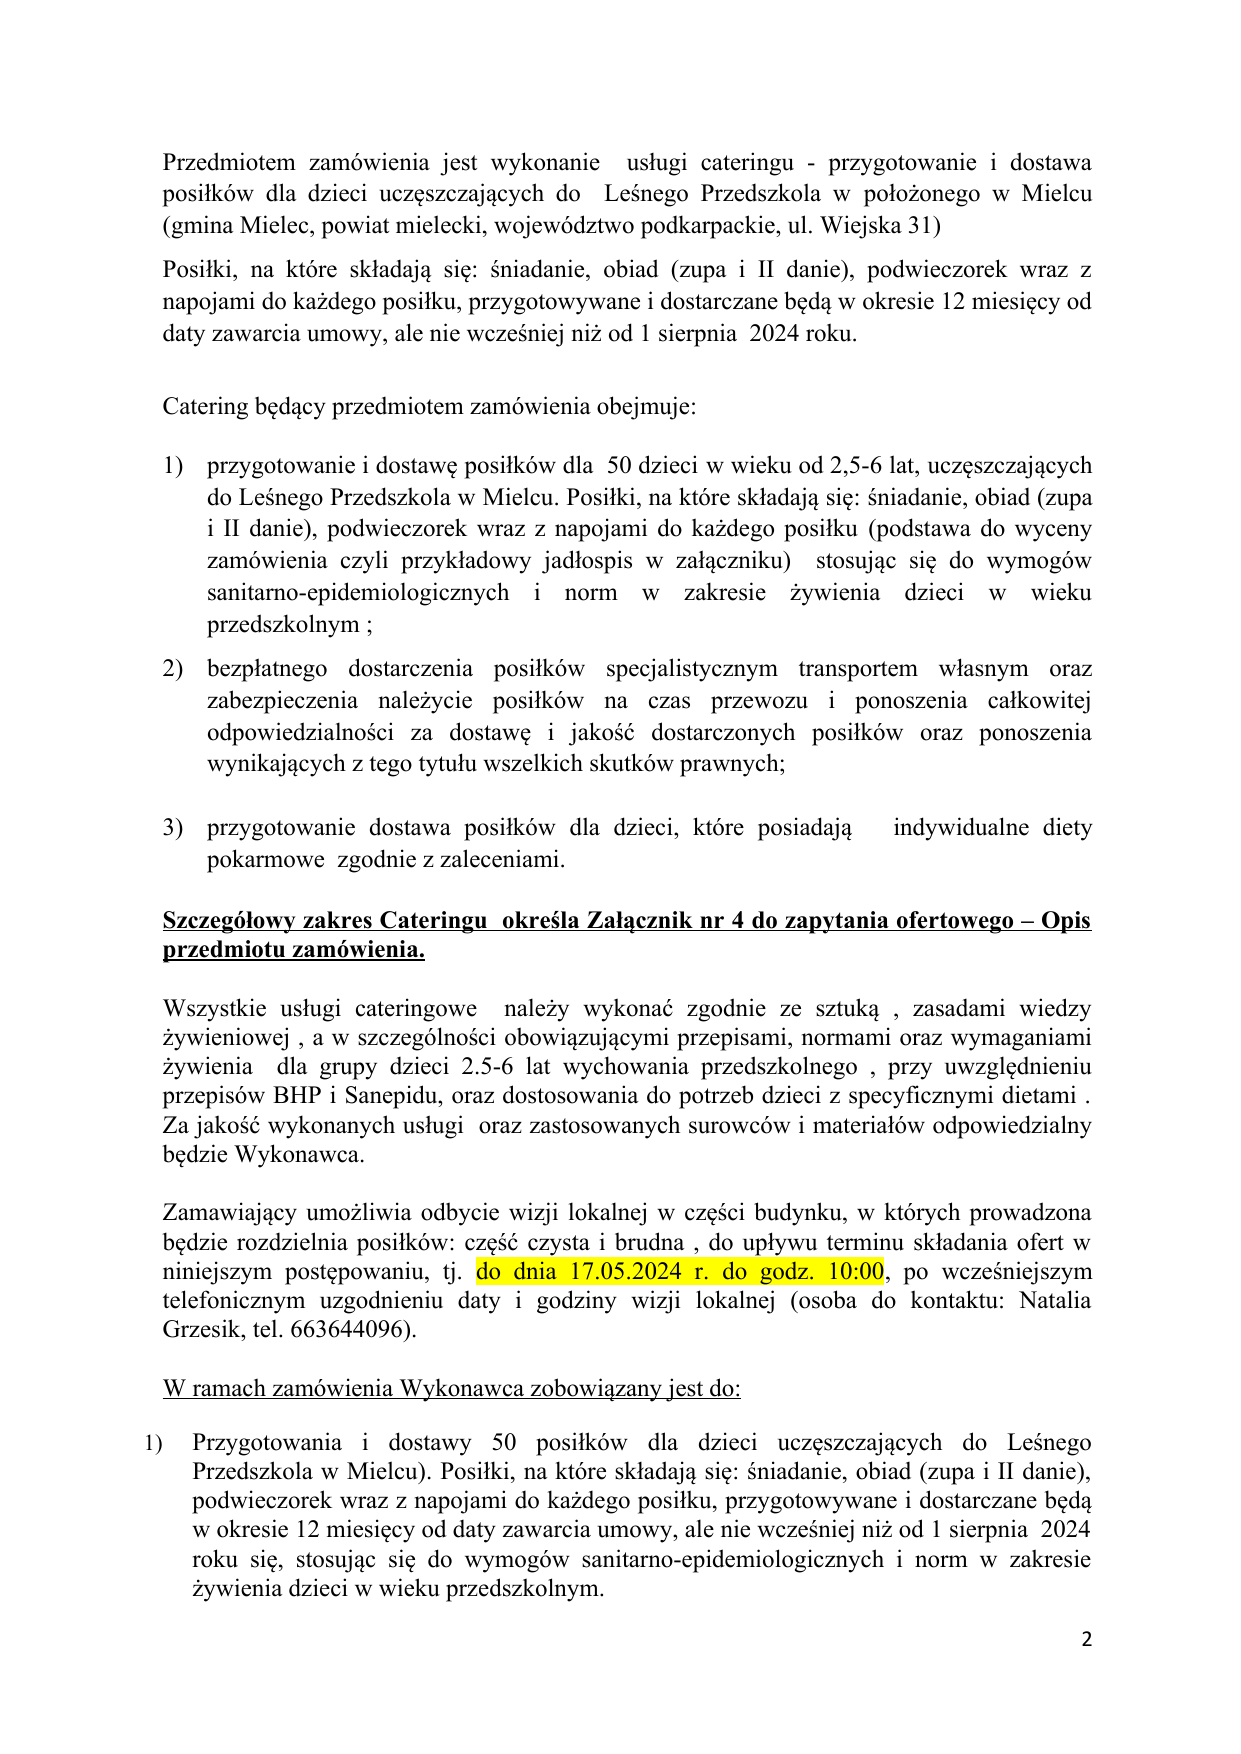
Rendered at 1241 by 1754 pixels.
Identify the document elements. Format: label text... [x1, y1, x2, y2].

text Szczegółowy zakres Cateringu określa Załącznik nr 4 do zapytania ofertowego – Opis przedmiotu zamówienia. [162, 906, 1093, 963]
list przygotowanie dostawa posiłków dla dzieci, które posiadają indywidualne diety pokarmowe zgodnie z zaleceniami. [162, 813, 1093, 872]
text Posiłki, na które składają się: śniadanie, obiad (zupa i II danie), podwieczorek wraz z napojami do każdego posiłku, przygotowywane i dostarczane będą w okresie 12 miesięcy od daty zawarcia umowy, ale nie wcześniej niż od 1 sierpnia 2024 roku. [162, 255, 1093, 347]
list Przygotowania i dostawy 50 posiłków dla dzieci uczęszczających do Leśnego Przedszkola w Mielcu). Posiłki, na które składają się: śniadanie, obiad (zupa i II danie), podwieczorek wraz z napojami do każdego posiłku, przygotowywane i dostarczane będą w okresie 12 miesięcy od daty zawarcia umowy, ale nie wcześniej niż od 1 sierpnia 2024 roku się, stosując się do wymogów sanitarno-epidemiologicznych i norm w zakresie żywienia dzieci w wieku przedszkolnym. [162, 1428, 1093, 1601]
text Zamawiający umożliwia odbycie wizji lokalnej w części budynku, w których prowadzona będzie rozdzielnia posiłków: część czysta i brudna , do upływu terminu składania ofert w niniejszym postępowaniu, tj. do dnia 17.05.2024 r. do godz. 10:00, po wcześniejszym telefonicznym uzgodnieniu daty i godziny wizji lokalnej (osoba do kontaktu: Natalia Grzesik, tel. 663644096). [162, 1198, 1093, 1343]
list przygotowanie i dostawę posiłków dla 50 dzieci w wieku od 2,5-6 lat, uczęszczających do Leśnego Przedszkola w Mielcu. Posiłki, na które składają się: śniadanie, obiad (zupa i II danie), podwieczorek wraz z napojami do każdego posiłku (podstawa do wyceny zamówienia czyli przykładowy jadłospis w załączniku) stosując się do wymogów sanitarno-epidemiologicznych i norm w zakresie żywienia dzieci w wieku przedszkolnym ; [162, 451, 1093, 638]
text Catering będący przedmiotem zamówienia obejmuje: [162, 392, 1093, 420]
text Przedmiotem zamówienia jest wykonanie usługi cateringu - przygotowanie i dostawa posiłków dla dzieci uczęszczających do Leśnego Przedszkola w położonego w Mielcu (gmina Mielec, powiat mielecki, województwo podkarpackie, ul. Wiejska 31) [162, 148, 1093, 239]
text Wszystkie usługi cateringowe należy wykonać zgodnie ze sztuką , zasadami wiedzy żywieniowej , a w szczególności obowiązującymi przepisami, normami oraz wymaganiami żywienia dla grupy dzieci 2.5-6 lat wychowania przedszkolnego , przy uwzględnieniu przepisów BHP i Sanepidu, oraz dostosowania do potrzeb dzieci z specyficznymi dietami . Za jakość wykonanych usługi oraz zastosowanych surowców i materiałów odpowiedzialny będzie Wykonawca. [162, 994, 1093, 1168]
text W ramach zamówienia Wykonawca zobowiązany jest do: [162, 1374, 1093, 1402]
list bezpłatnego dostarczenia posiłków specjalistycznym transportem własnym oraz zabezpieczenia należycie posiłków na czas przewozu i ponoszenia całkowitej odpowiedzialności za dostawę i jakość dostarczonych posiłków oraz ponoszenia wynikających z tego tytułu wszelkich skutków prawnych; [162, 654, 1093, 777]
